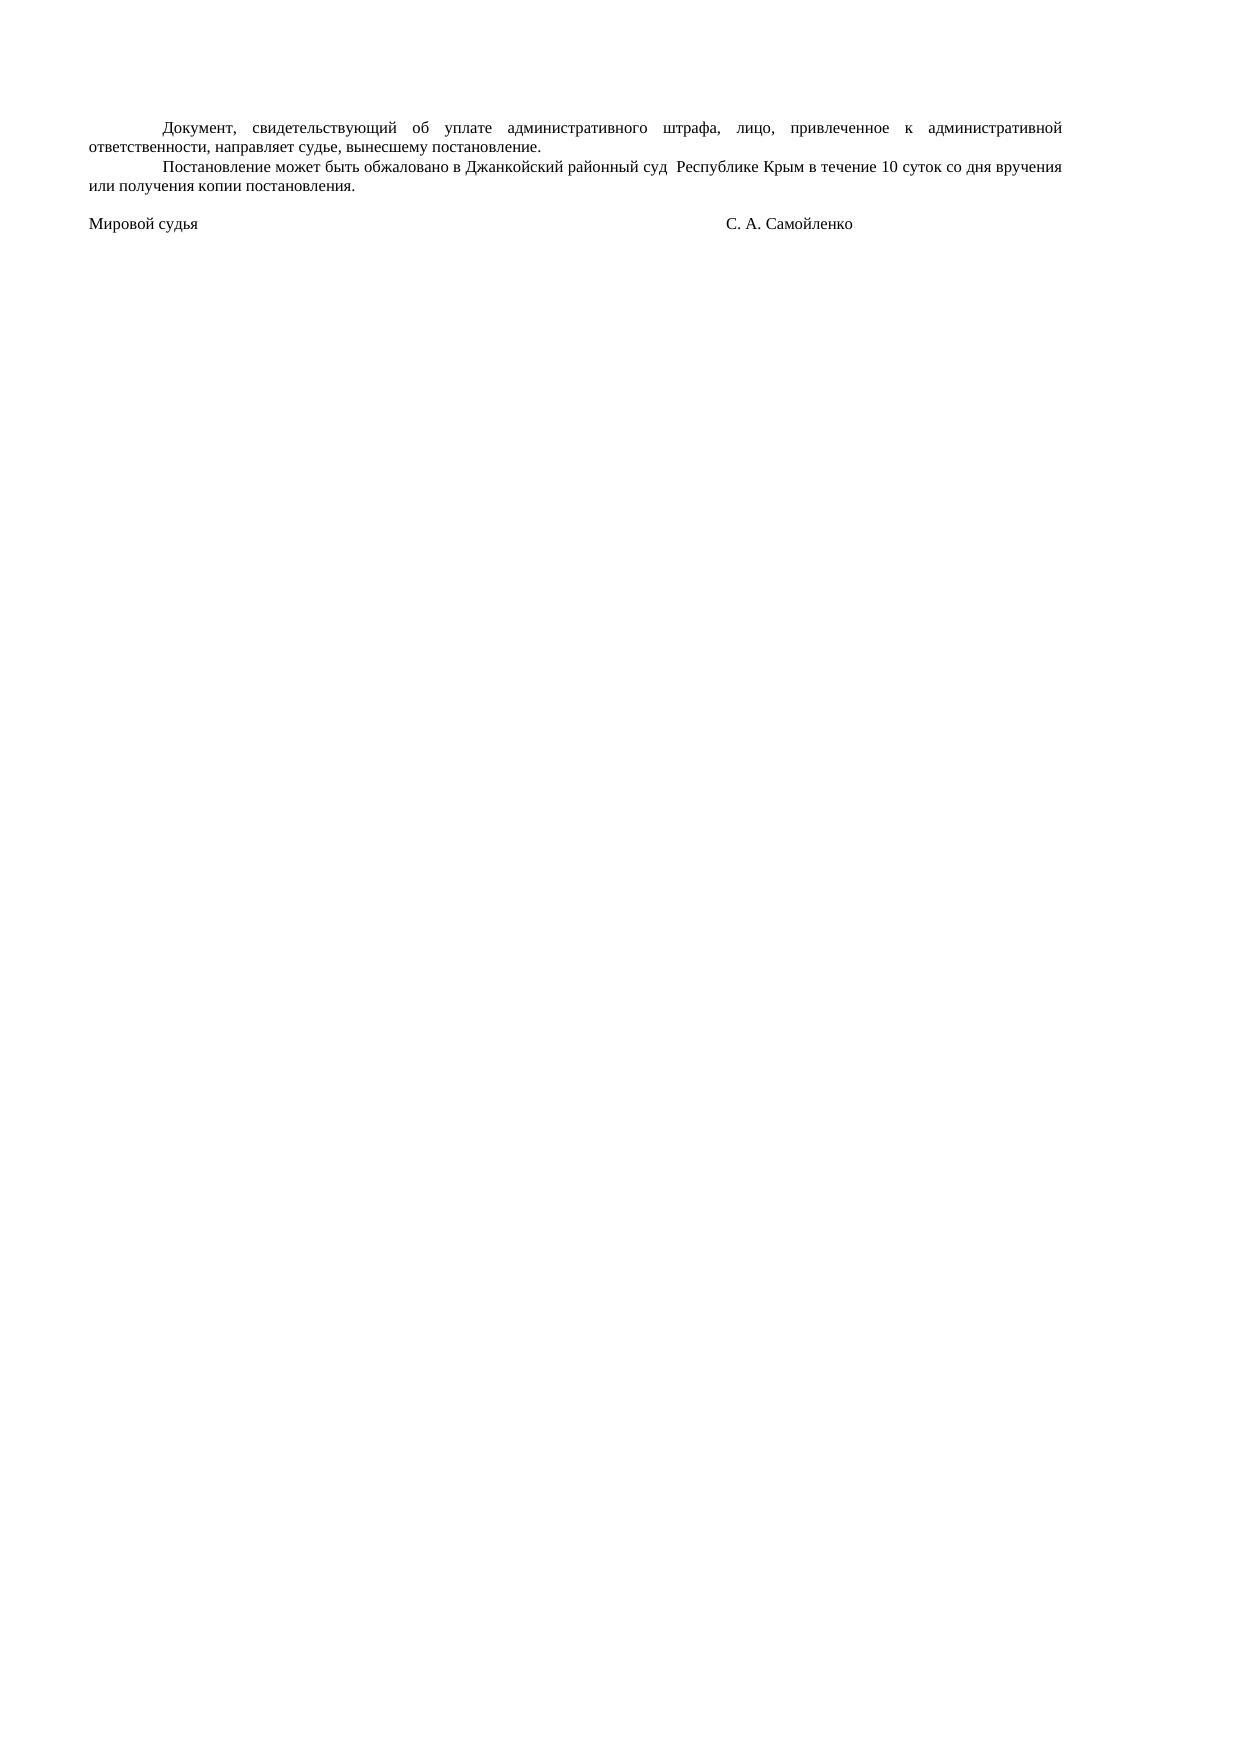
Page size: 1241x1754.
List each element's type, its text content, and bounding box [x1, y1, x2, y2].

text Документ, свидетельствующий об уплате административного штрафа, лицо, привлеченное к административной ответственности, направляет судье, вынесшему постановление. [89, 118, 1063, 156]
text Мировой судья С. А. Самойленко [89, 214, 1063, 233]
text Постановление может быть обжаловано в Джанкойский районный суд Республике Крым в течение 10 суток со дня вручения или получения копии постановления. [89, 156, 1063, 195]
